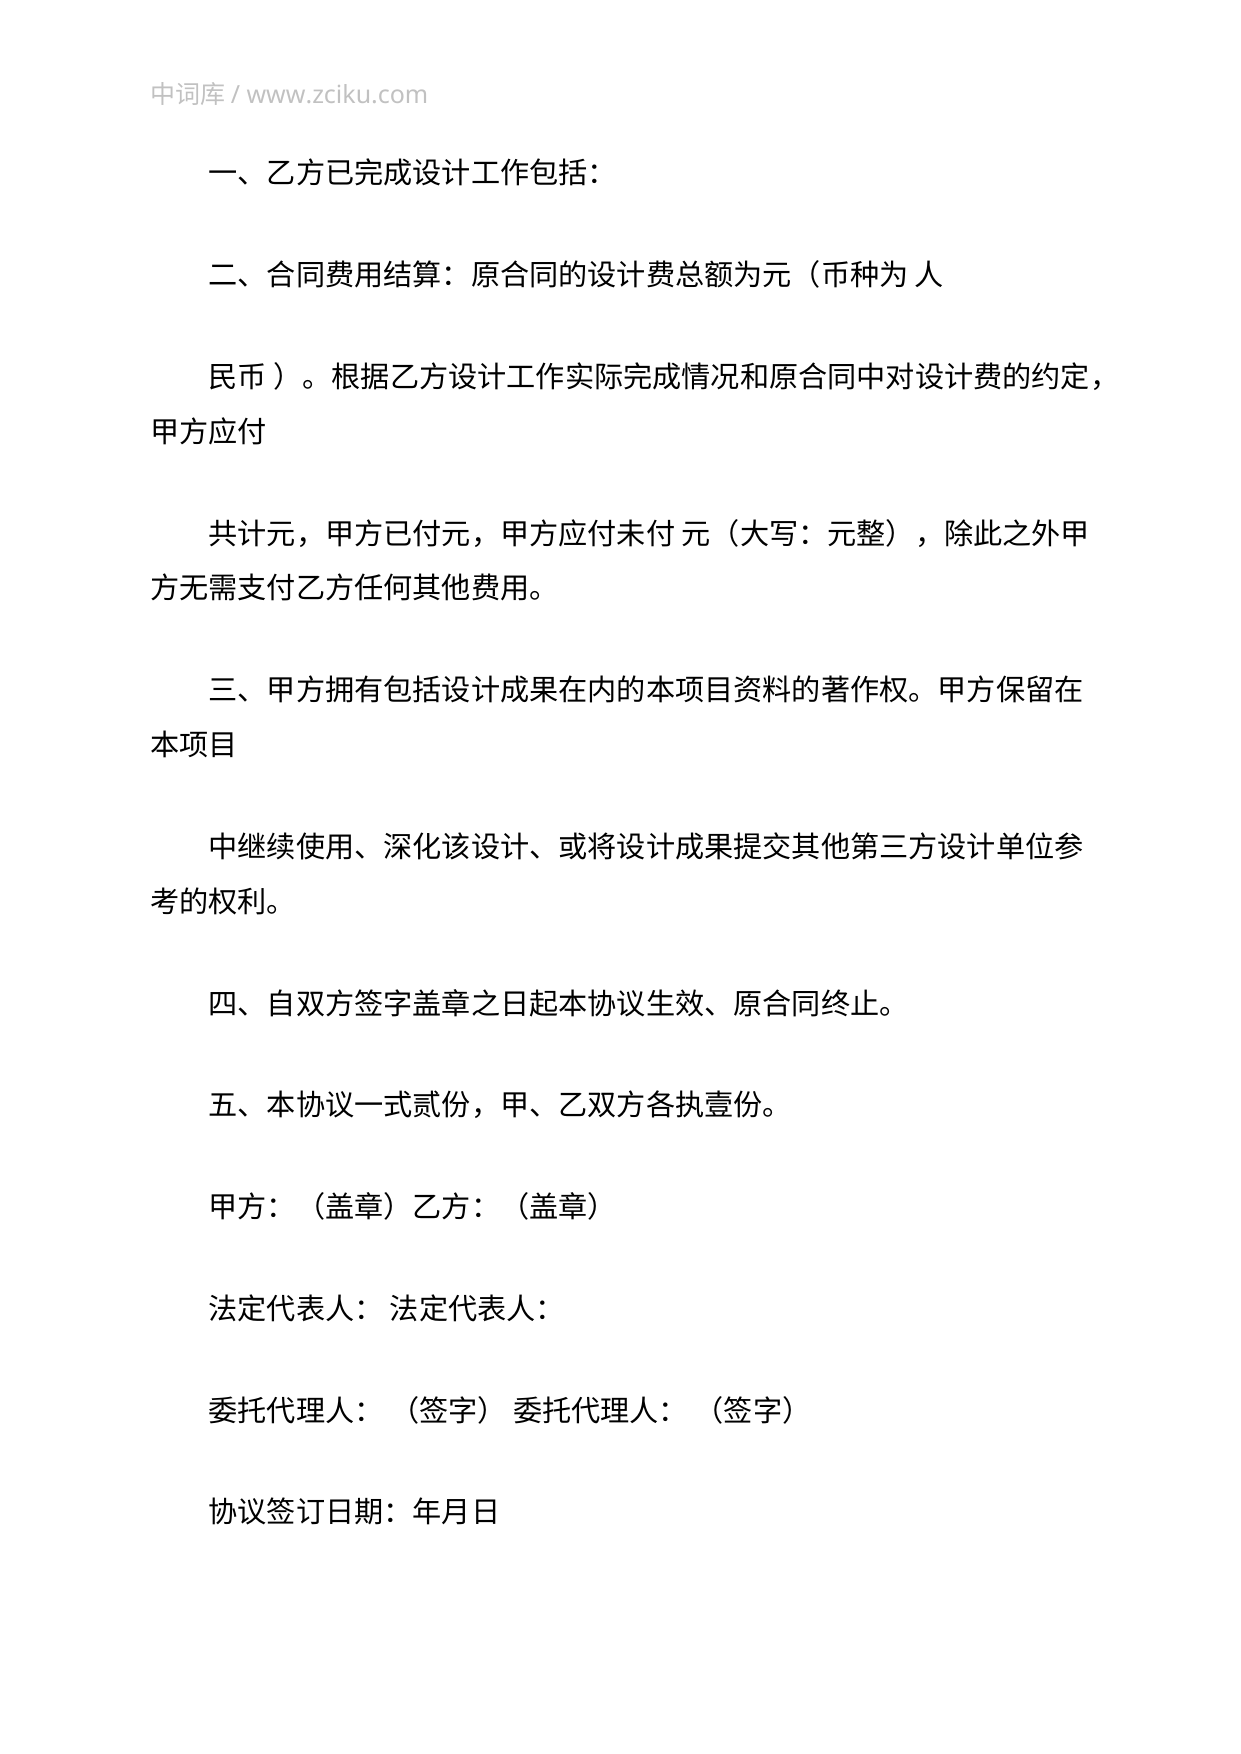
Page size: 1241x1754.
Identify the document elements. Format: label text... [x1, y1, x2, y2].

text 甲方：（盖章）乙方：（盖章） [150, 1184, 1090, 1226]
text 二、合同费用结算：原合同的设计费总额为元（币种为 人 [150, 252, 1090, 294]
text 五、本协议一式贰份，甲、乙双方各执壹份。 [150, 1082, 1090, 1124]
text 协议签订日期：年月日 [150, 1489, 1090, 1531]
text 三、甲方拥有包括设计成果在内的本项目资料的著作权。甲方保留在本项目 [150, 667, 1090, 764]
text 委托代理人： （签字） 委托代理人： （签字） [150, 1387, 1090, 1429]
text 法定代表人： 法定代表人： [150, 1286, 1090, 1328]
text 一、乙方已完成设计工作包括： [150, 150, 1090, 192]
text 共计元，甲方已付元，甲方应付未付 元（大写：元整），除此之外甲方无需支付乙方任何其他费用。 [150, 510, 1090, 607]
text 中继续使用、深化该设计、或将设计成果提交其他第三方设计单位参考的权利。 [150, 823, 1090, 921]
text 民币 ）。根据乙方设计工作实际完成情况和原合同中对设计费的约定，甲方应付 [150, 353, 1090, 451]
text 四、自双方签字盖章之日起本协议生效、原合同终止。 [150, 980, 1090, 1022]
